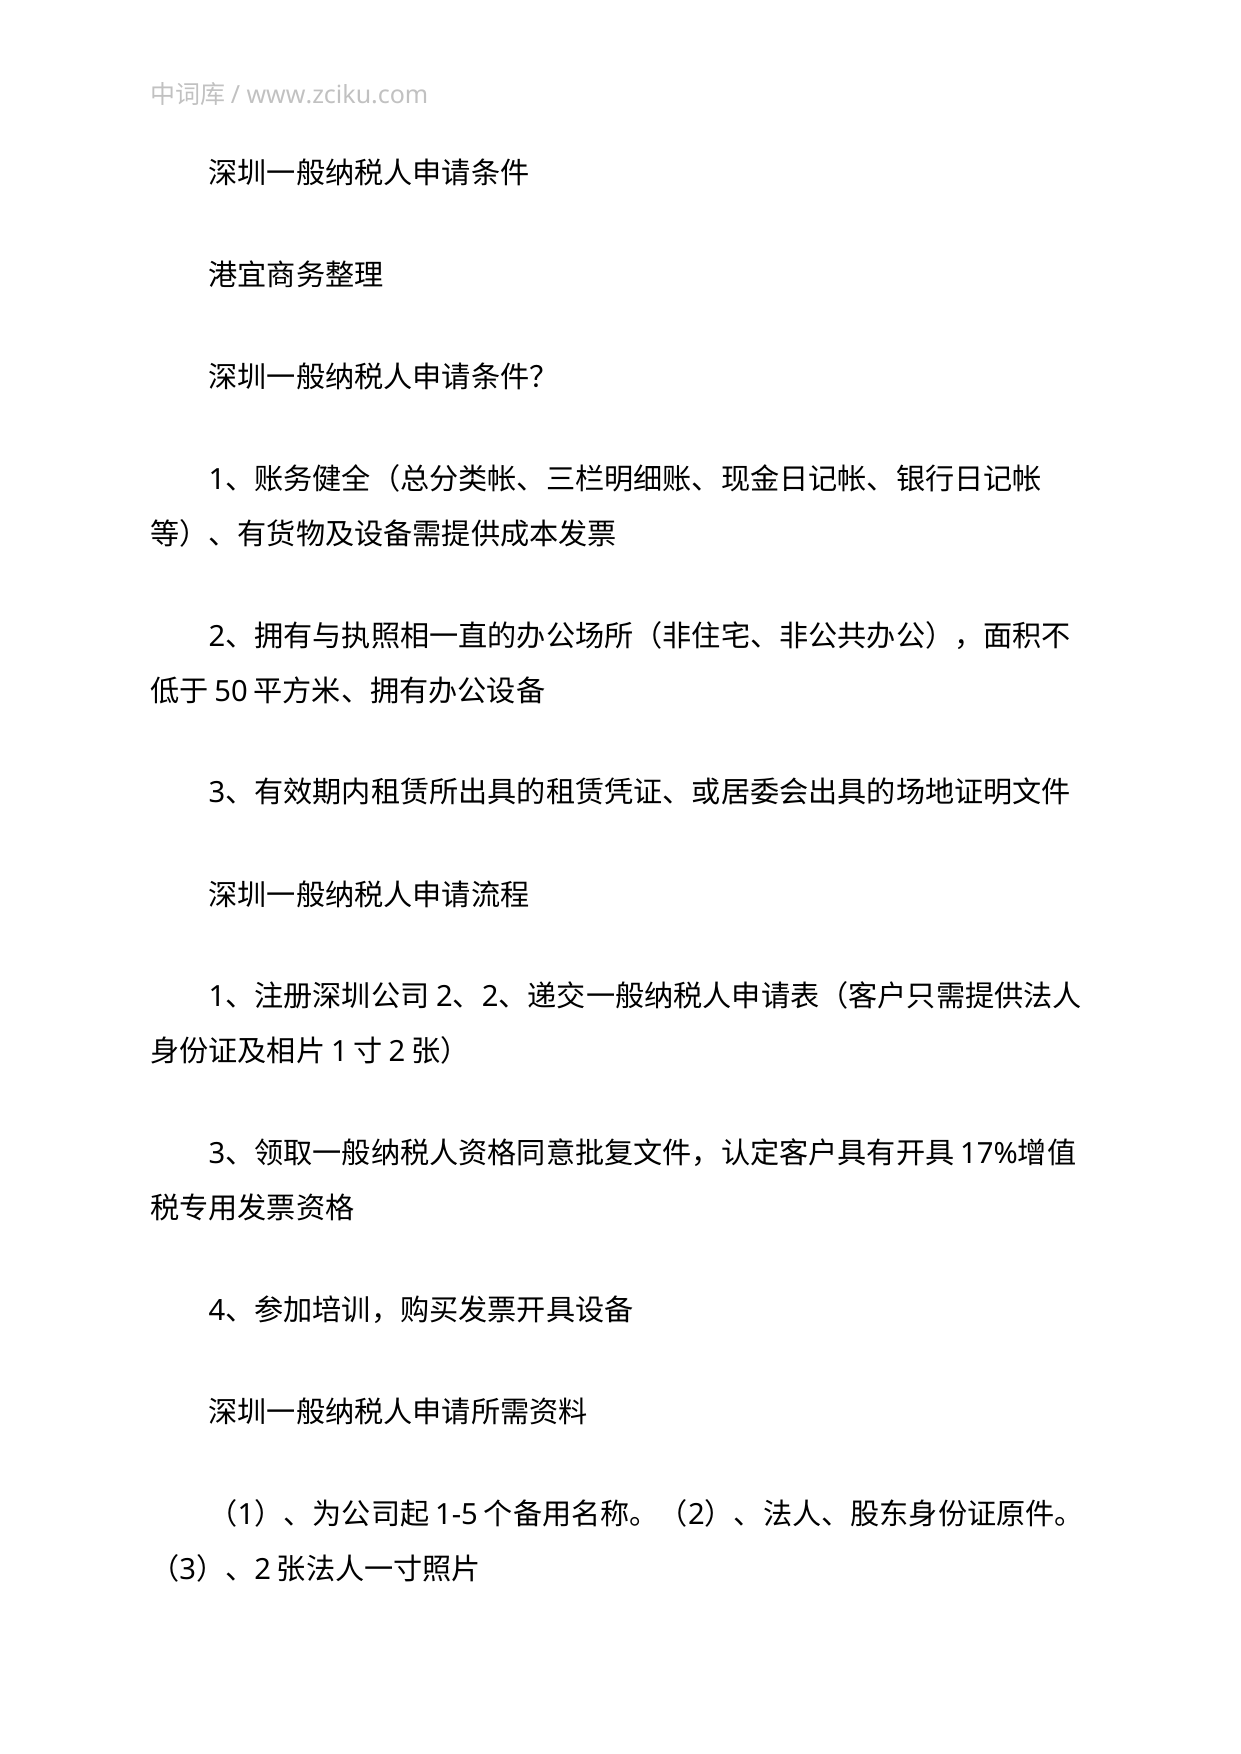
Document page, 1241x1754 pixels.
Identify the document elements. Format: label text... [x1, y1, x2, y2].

text 1、注册深圳公司 2、2、递交一般纳税人申请表（客户只需提供法人身份证及相片1寸2张） [150, 973, 1090, 1070]
text 深圳一般纳税人申请流程 [150, 871, 1090, 913]
text 深圳一般纳税人申请条件？ [150, 353, 1090, 396]
text 2、拥有与执照相一直的办公场所（非住宅、非公共办公），面积不低于50平方米、拥有办公设备 [150, 612, 1090, 709]
text 4、参加培训，购买发票开具设备 [150, 1287, 1090, 1329]
text 3、有效期内租赁所出具的租赁凭证、或居委会出具的场地证明文件 [150, 769, 1090, 811]
text 深圳一般纳税人申请所需资料 [150, 1388, 1090, 1431]
text 深圳一般纳税人申请条件 [150, 150, 1090, 192]
text 港宜商务整理 [150, 252, 1090, 294]
text （1）、为公司起1-5个备用名称。（2）、法人、股东身份证原件。（3）、2张法人一寸照片 [150, 1490, 1090, 1588]
text 1、账务健全（总分类帐、三栏明细账、现金日记帐、银行日记帐等）、有货物及设备需提供成本发票 [150, 455, 1090, 553]
text 3、领取一般纳税人资格同意批复文件，认定客户具有开具17%增值税专用发票资格 [150, 1130, 1090, 1227]
